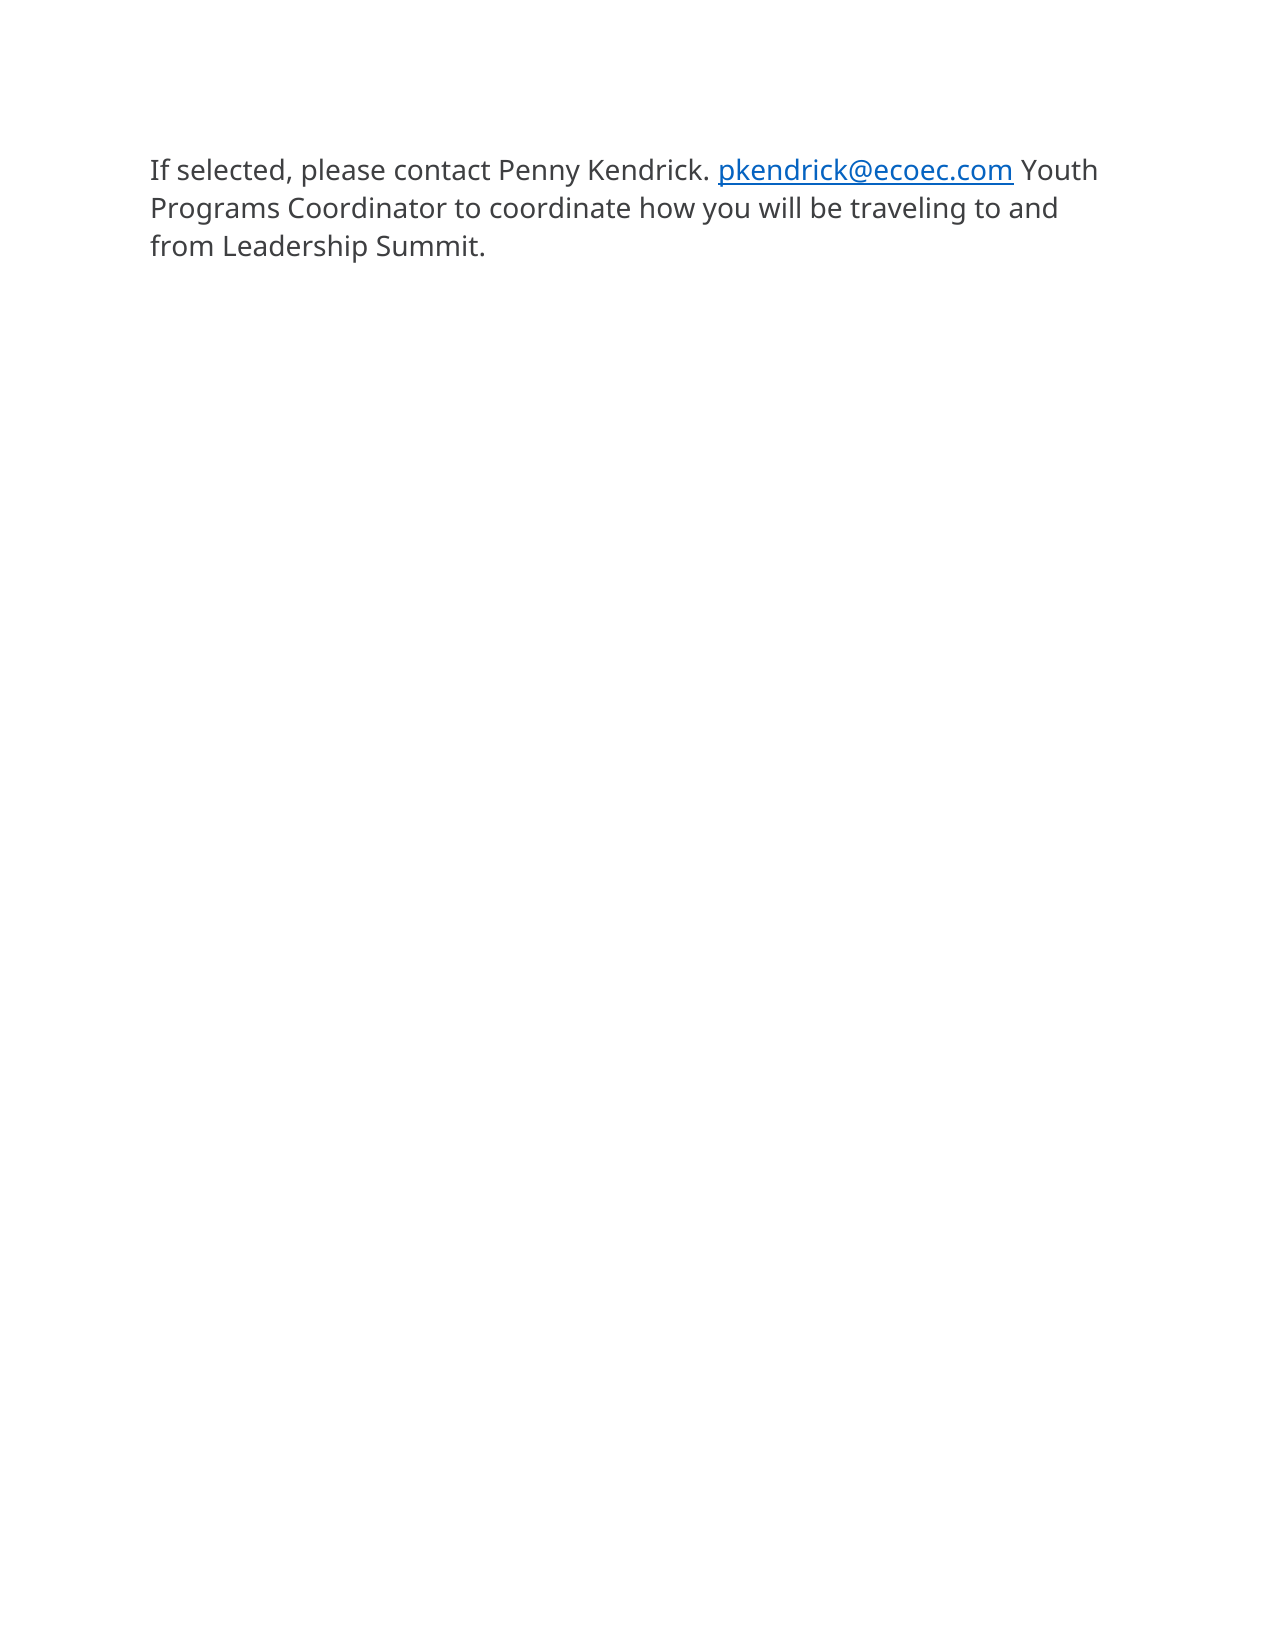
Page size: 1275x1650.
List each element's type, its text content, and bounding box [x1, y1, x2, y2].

text If selected, please contact Penny Kendrick. pkendrick@ecoec.com Youth Programs Coordinator to coordinate how you will be traveling to and from Leadership Summit. [150, 150, 1125, 265]
